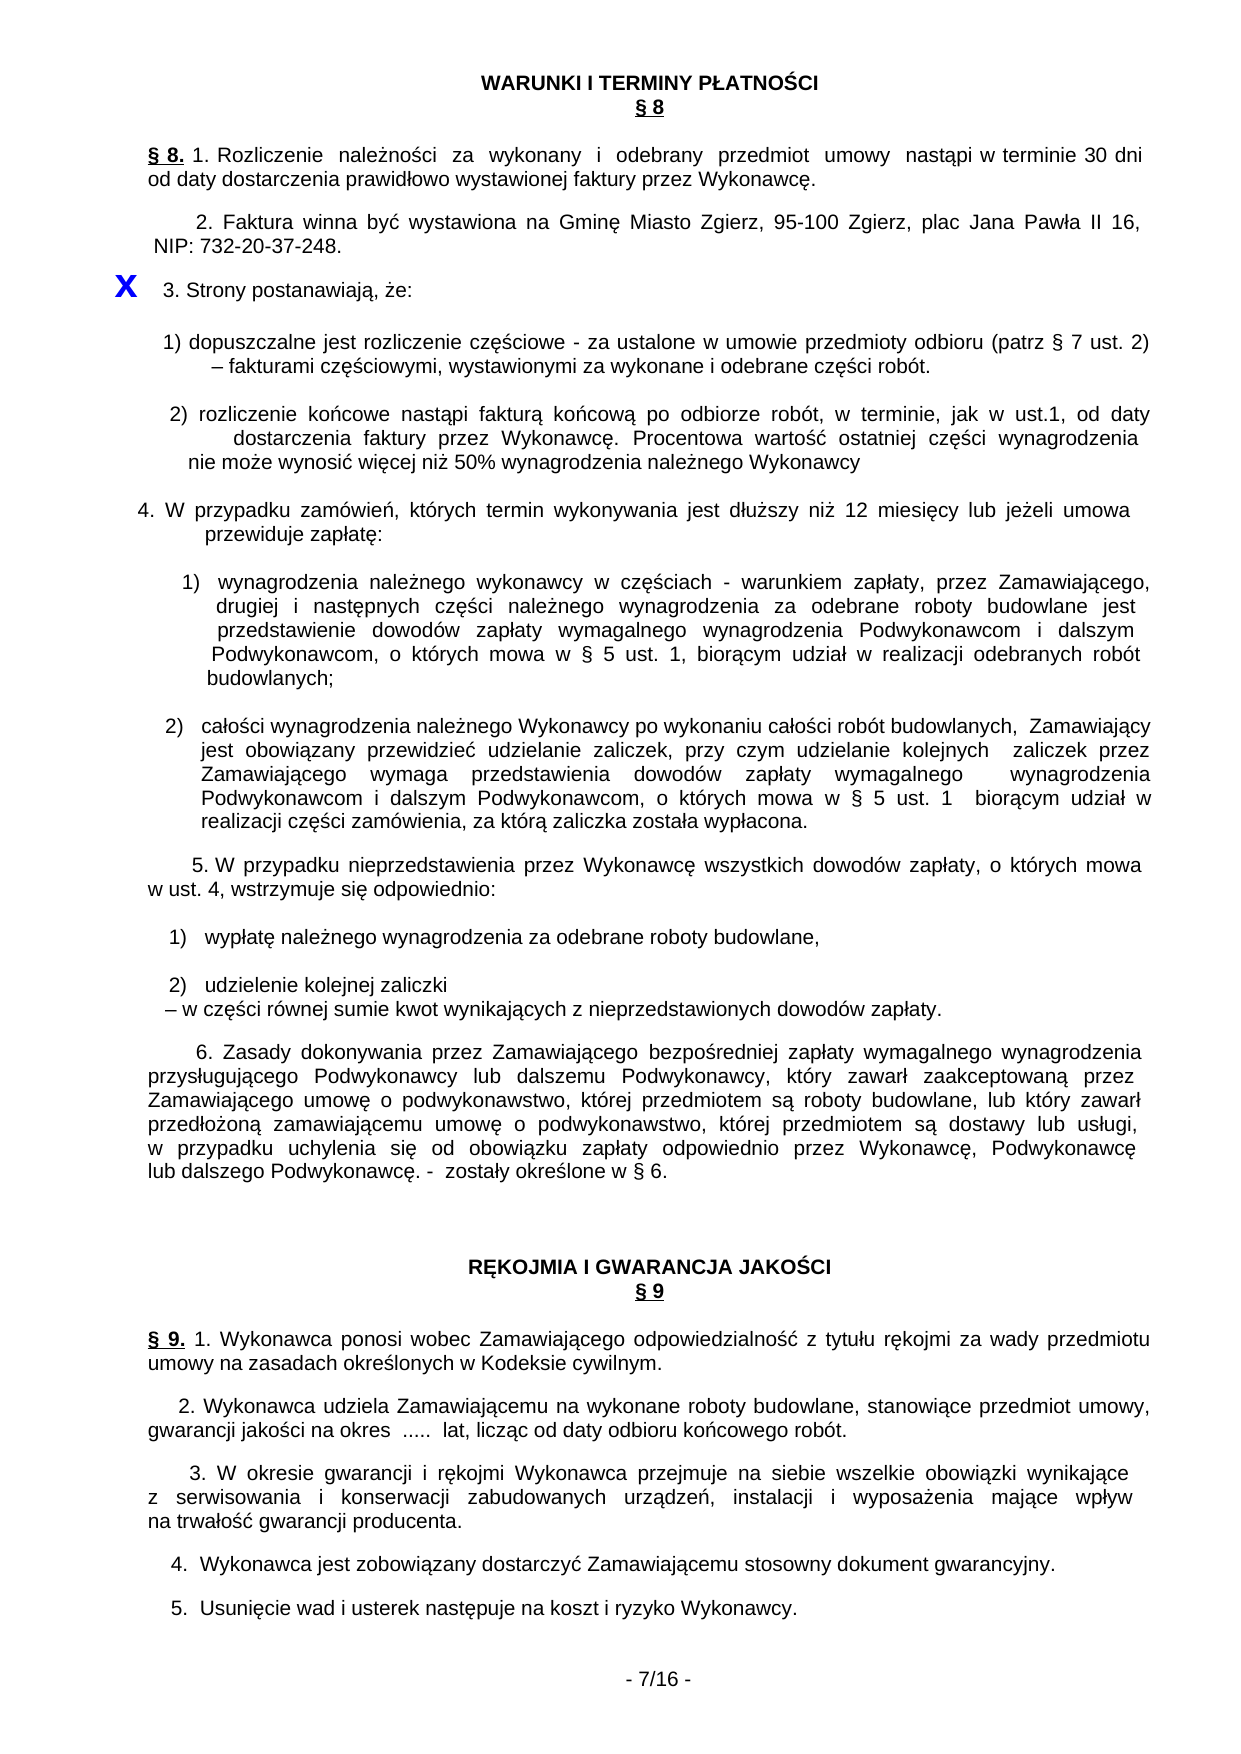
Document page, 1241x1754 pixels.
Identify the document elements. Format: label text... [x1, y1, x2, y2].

text 5. W przypadku nieprzedstawienia przez Wykonawcę wszystkich dowodów zapłaty, o których mowa w ust. 4, wstrzymuje się odpowiednio: [148, 852, 1152, 900]
text 2) rozliczenie końcowe nastąpi fakturą końcową po odbiorze robót, w terminie, jak w ust.1, od daty dostarczenia faktury przez Wykonawcę. Procentowa wartość ostatniej części wynagrodzenia nie może wynosić więcej niż 50% wynagrodzenia należnego Wykonawcy [148, 402, 1152, 474]
text 2) całości wynagrodzenia należnego Wykonawcy po wykonaniu całości robót budowlanych, Zamawiający jest obowiązany przewidzieć udzielanie zaliczek, przy czym udzielanie kolejnych zaliczek przez Zamawiającego wymaga przedstawienia dowodów zapłaty wymagalnego wynagrodzenia Podwykonawcom i dalszym Podwykonawcom, o których mowa w § 5 ust. 1 biorącym udział w realizacji części zamówienia, za którą zaliczka została wypłacona. [148, 713, 1152, 833]
text - 7/16 - [148, 1667, 1152, 1691]
text 1) dopuszczalne jest rozliczenie częściowe - za ustalone w umowie przedmioty odbioru (patrz § 7 ust. 2) – fakturami częściowymi, wystawionymi za wykonane i odebrane części robót. [148, 330, 1152, 378]
text § 9 [148, 1279, 1152, 1303]
text 2. Faktura winna być wystawiona na Gminę Miasto Zgierz, 95-100 Zgierz, plac Jana Pawła II 16, NIP: 732-20-37-248. [148, 210, 1152, 258]
text 2) udzielenie kolejnej zaliczki [168, 972, 1152, 996]
text RĘKOJMIA I GWARANCJA JAKOŚCI [148, 1255, 1152, 1279]
text x 3. Strony postanawiają, że: [74, 258, 1152, 306]
text 4. W przypadku zamówień, których termin wykonywania jest dłuższy niż 12 miesięcy lub jeżeli umowa przewiduje zapłatę: [118, 498, 1152, 546]
list 3. W okresie gwarancji i rękojmi Wykonawca przejmuje na siebie wszelkie obowiązki wynikające z serwisowania i konserwacji zabudowanych urządzeń, instalacji i wyposażenia mające wpływ na trwałość gwarancji producenta. [148, 1461, 1152, 1533]
text 6. Zasady dokonywania przez Zamawiającego bezpośredniej zapłaty wymagalnego wynagrodzenia przysługującego Podwykonawcy lub dalszemu Podwykonawcy, który zawarł zaakceptowaną przez Zamawiającego umowę o podwykonawstwo, której przedmiotem są roboty budowlane, lub który zawarł przedłożoną zamawiającemu umowę o podwykonawstwo, której przedmiotem są dostawy lub usługi, w przypadku uchylenia się od obowiązku zapłaty odpowiednio przez Wykonawcę, Podwykonawcę lub dalszego Podwykonawcę. - zostały określone w § 6. [148, 1039, 1152, 1183]
text 1) wynagrodzenia należnego wykonawcy w częściach - warunkiem zapłaty, przez Zamawiającego, drugiej i następnych części należnego wynagrodzenia za odebrane roboty budowlane jest przedstawienie dowodów zapłaty wymagalnego wynagrodzenia Podwykonawcom i dalszym Podwykonawcom, o których mowa w § 5 ust. 1, biorącym udział w realizacji odebranych robót budowlanych; [148, 570, 1152, 689]
text 1) wypłatę należnego wynagrodzenia za odebrane roboty budowlane, [168, 924, 1152, 948]
text § 8 [148, 95, 1152, 119]
list 5. Usunięcie wad i usterek następuje na koszt i ryzyko Wykonawcy. [148, 1595, 1152, 1619]
text WARUNKI I TERMINY PŁATNOŚCI [148, 71, 1152, 95]
list 2. Wykonawca udziela Zamawiającemu na wykonane roboty budowlane, stanowiące przedmiot umowy, gwarancji jakości na okres ..... lat, licząc od daty odbioru końcowego robót. [148, 1394, 1152, 1442]
list § 9. 1. Wykonawca ponosi wobec Zamawiającego odpowiedzialność z tytułu rękojmi za wady przedmiotu umowy na zasadach określonych w Kodeksie cywilnym. [148, 1327, 1152, 1375]
list 4. Wykonawca jest zobowiązany dostarczyć Zamawiającemu stosowny dokument gwarancyjny. [148, 1552, 1152, 1576]
text § 8. 1. Rozliczenie należności za wykonany i odebrany przedmiot umowy nastąpi w terminie 30 dni od daty dostarczenia prawidłowo wystawionej faktury przez Wykonawcę. [148, 143, 1152, 191]
text – w części równej sumie kwot wynikających z nieprzedstawionych dowodów zapłaty. [148, 996, 1152, 1020]
